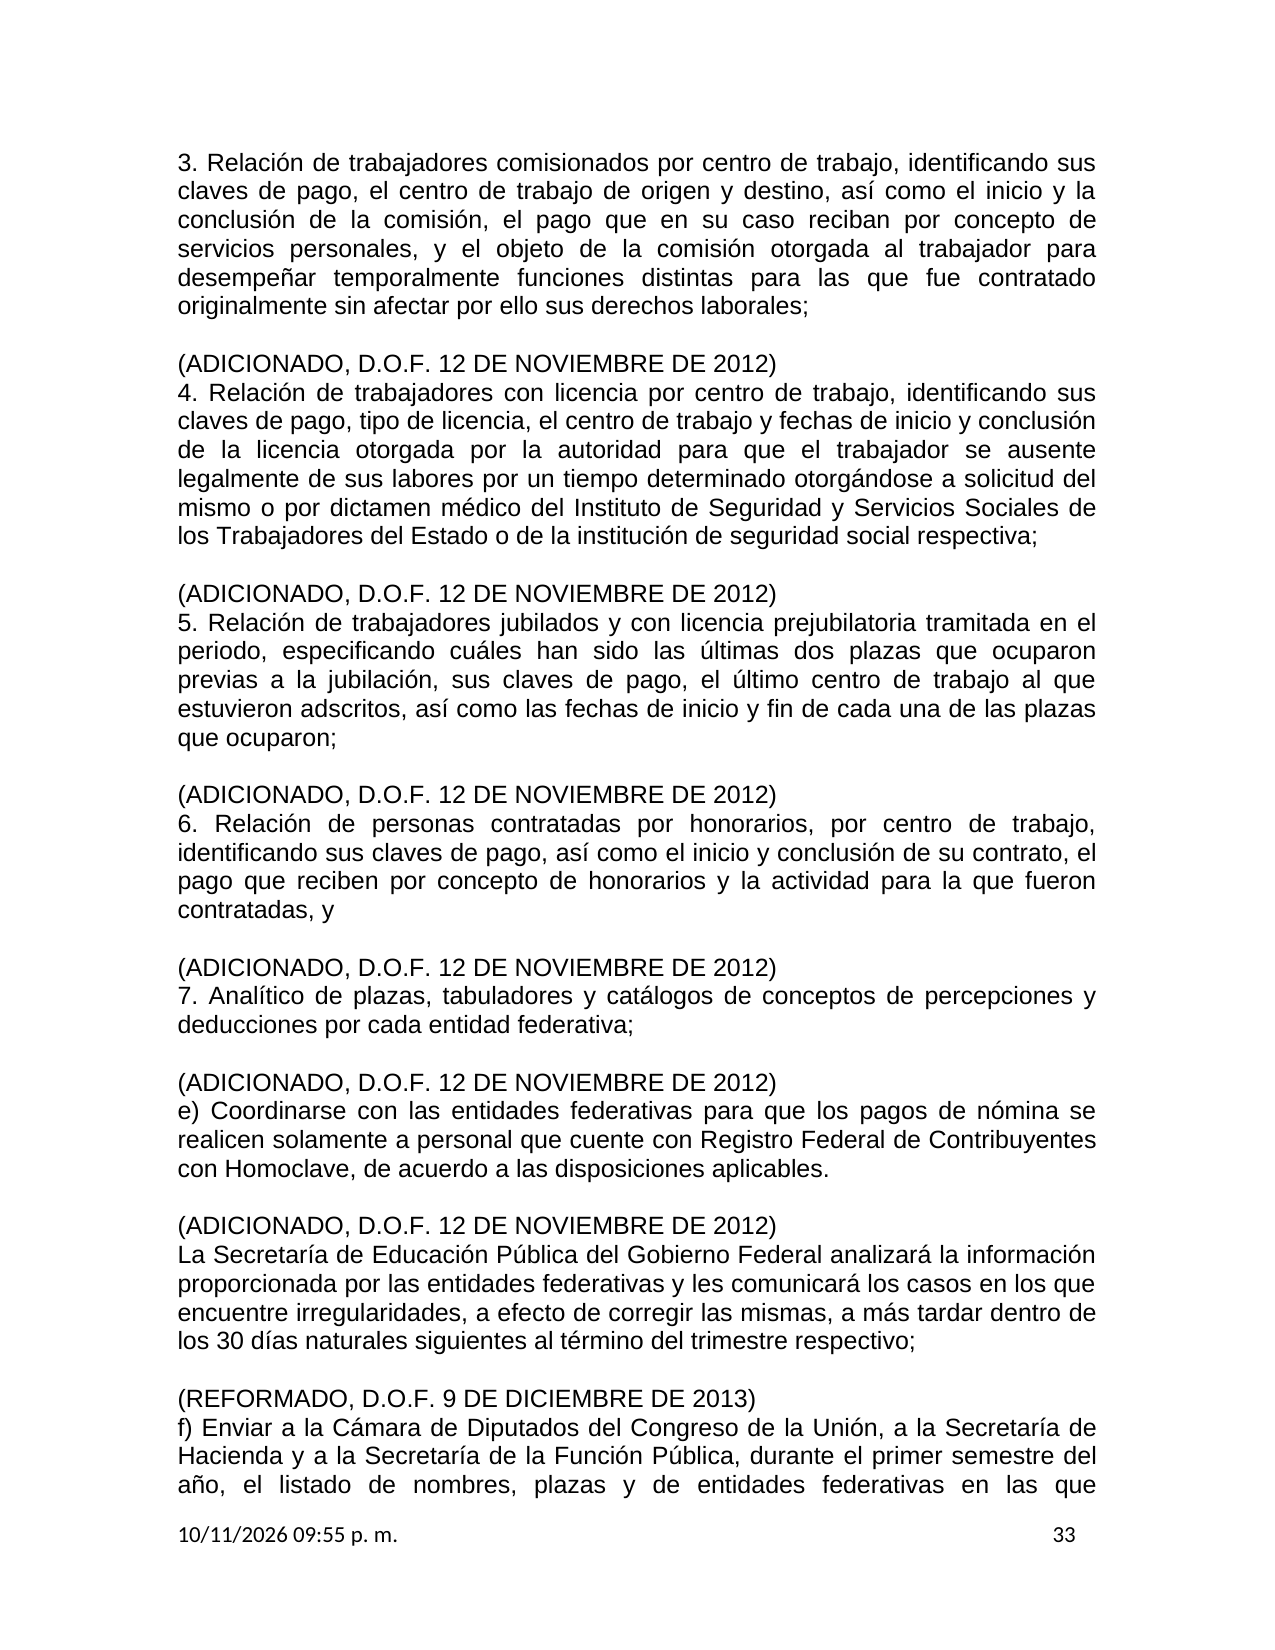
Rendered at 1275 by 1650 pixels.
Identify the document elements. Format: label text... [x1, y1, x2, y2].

text e) Coordinarse con las entidades federativas para que los pagos de nómina se realicen solamente a personal que cuente con Registro Federal de Contribuyentes con Homoclave, de acuerdo a las disposiciones aplicables. [177, 1096, 1098, 1183]
text La Secretaría de Educación Pública del Gobierno Federal analizará la información proporcionada por las entidades federativas y les comunicará los casos en los que encuentre irregularidades, a efecto de corregir las mismas, a más tardar dentro de los 30 días naturales siguientes al término del trimestre respectivo; [177, 1240, 1098, 1355]
text 6. Relación de personas contratadas por honorarios, por centro de trabajo, identificando sus claves de pago, así como el inicio y conclusión de su contrato, el pago que reciben por concepto de honorarios y la actividad para la que fueron contratadas, y [177, 809, 1098, 924]
text (ADICIONADO, D.O.F. 12 DE NOVIEMBRE DE 2012) [177, 349, 1098, 378]
text (REFORMADO, D.O.F. 9 DE DICIEMBRE DE 2013) [177, 1384, 1098, 1413]
text (ADICIONADO, D.O.F. 12 DE NOVIEMBRE DE 2012) [177, 1211, 1098, 1240]
text (ADICIONADO, D.O.F. 12 DE NOVIEMBRE DE 2012) [177, 579, 1098, 608]
text (ADICIONADO, D.O.F. 12 DE NOVIEMBRE DE 2012) [177, 1068, 1098, 1096]
text 3. Relación de trabajadores comisionados por centro de trabajo, identificando sus claves de pago, el centro de trabajo de origen y destino, así como el inicio y la conclusión de la comisión, el pago que en su caso reciban por concepto de servicios personales, y el objeto de la comisión otorgada al trabajador para desempeñar temporalmente funciones distintas para las que fue contratado originalmente sin afectar por ello sus derechos laborales; [177, 148, 1098, 320]
text (ADICIONADO, D.O.F. 12 DE NOVIEMBRE DE 2012) [177, 780, 1098, 809]
text (ADICIONADO, D.O.F. 12 DE NOVIEMBRE DE 2012) [177, 953, 1098, 981]
text 7. Analítico de plazas, tabuladores y catálogos de conceptos de percepciones y deducciones por cada entidad federativa; [177, 981, 1098, 1039]
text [177, 1413, 1098, 1499]
text 5. Relación de trabajadores jubilados y con licencia prejubilatoria tramitada en el periodo, especificando cuáles han sido las últimas dos plazas que ocuparon previas a la jubilación, sus claves de pago, el último centro de trabajo al que estuvieron adscritos, así como las fechas de inicio y fin de cada una de las plazas que ocuparon; [177, 608, 1098, 751]
text 4. Relación de trabajadores con licencia por centro de trabajo, identificando sus claves de pago, tipo de licencia, el centro de trabajo y fechas de inicio y conclusión de la licencia otorgada por la autoridad para que el trabajador se ausente legalmente de sus labores por un tiempo determinado otorgándose a solicitud del mismo o por dictamen médico del Instituto de Seguridad y Servicios Sociales de los Trabajadores del Estado o de la institución de seguridad social respectiva; [177, 378, 1098, 550]
